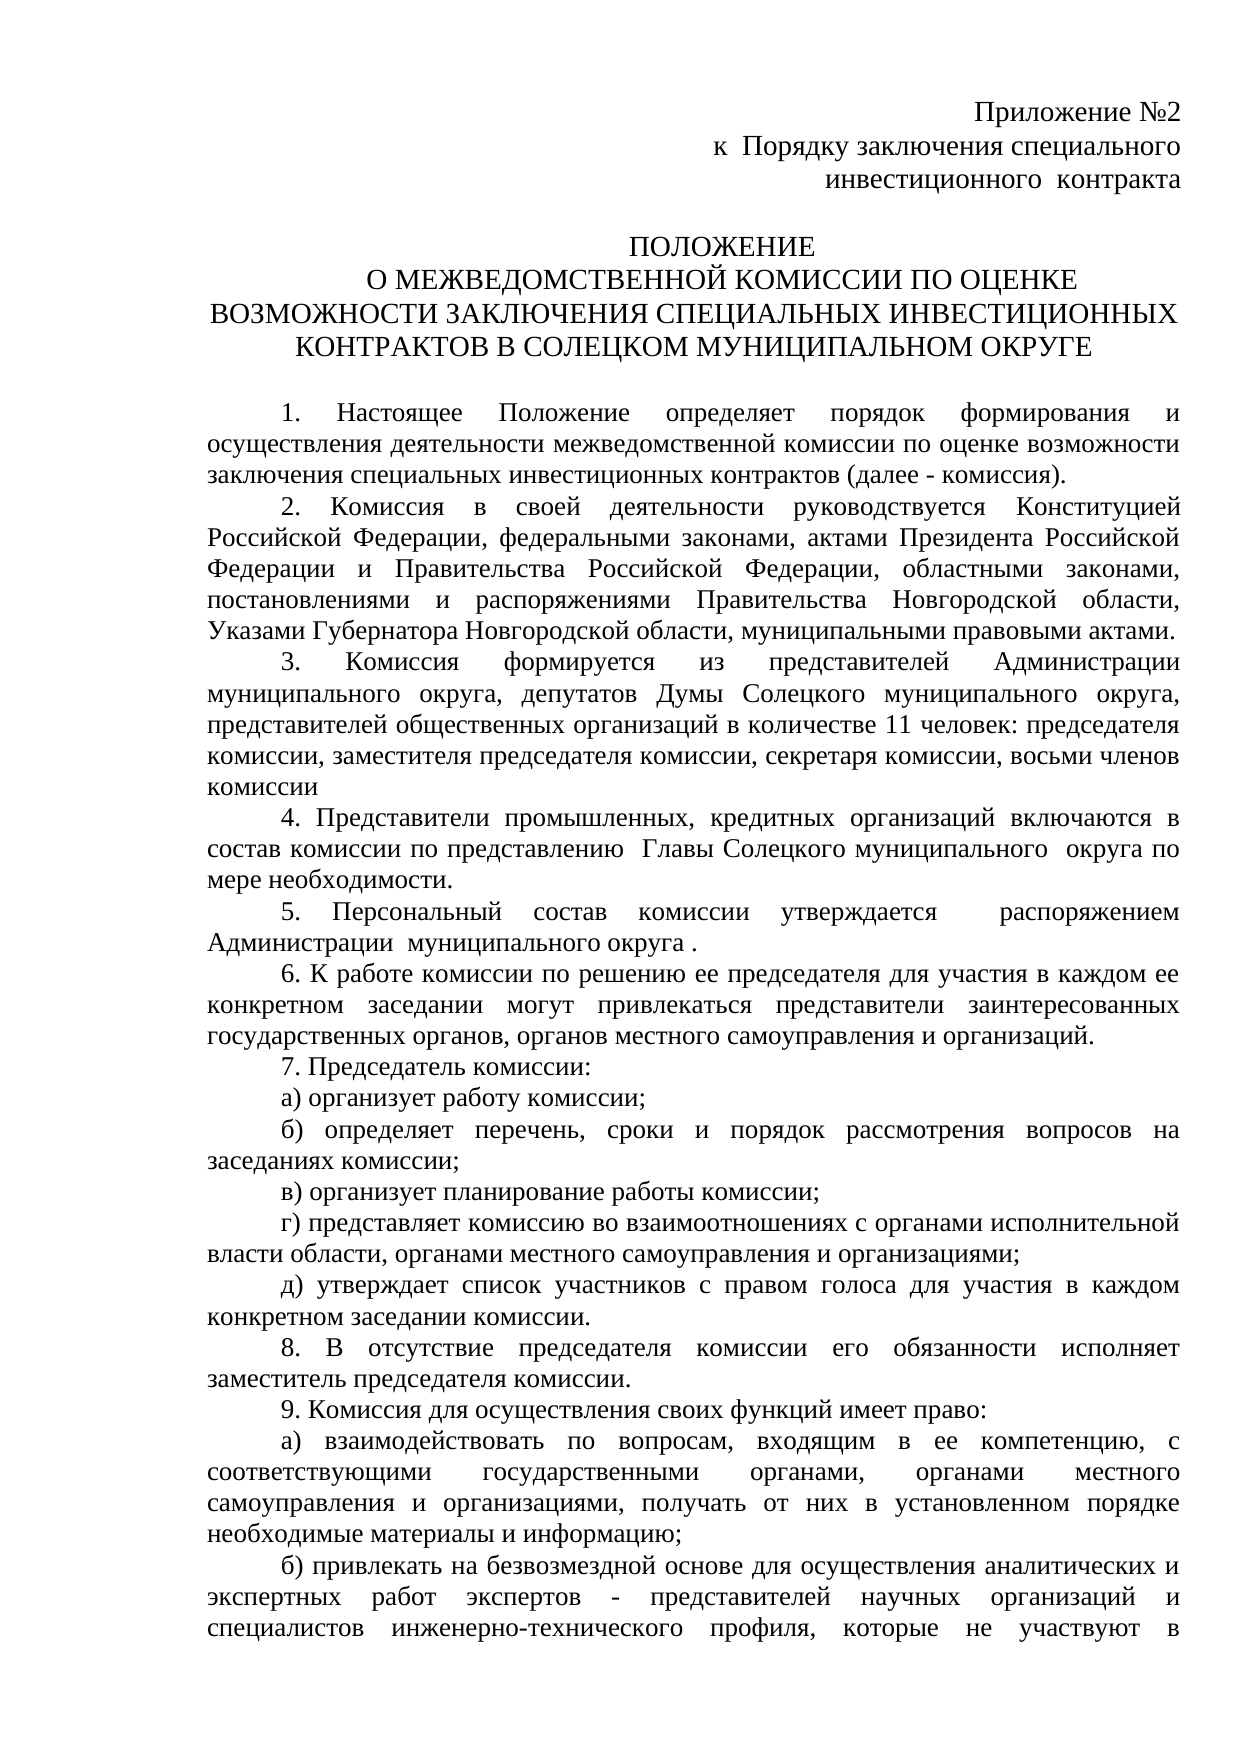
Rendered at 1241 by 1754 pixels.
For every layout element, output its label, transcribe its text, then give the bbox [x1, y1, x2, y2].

text в) организует планирование работы комиссии; [207, 1175, 1181, 1206]
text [207, 1549, 1181, 1642]
text 4. Представители промышленных, кредитных организаций включаются в состав комиссии по представлению Главы Солецкого муниципального округа по мере необходимости. [207, 801, 1181, 895]
text 6. К работе комиссии по решению ее председателя для участия в каждом ее конкретном заседании могут привлекаться представители заинтересованных государственных органов, органов местного самоуправления и организаций. [207, 957, 1181, 1050]
text 9. Комиссия для осуществления своих функций имеет право: [207, 1393, 1181, 1424]
text инвестиционного контракта [207, 162, 1181, 195]
text О МЕЖВЕДОМСТВЕННОЙ КОМИССИИ ПО ОЦЕНКЕ ВОЗМОЖНОСТИ ЗАКЛЮЧЕНИЯ СПЕЦИАЛЬНЫХ ИНВЕСТИЦИОННЫХ КОНТРАКТОВ В СОЛЕЦКОМ МУНИЦИПАЛЬНОМ ОКРУГЕ [207, 262, 1181, 363]
text б) определяет перечень, сроки и порядок рассмотрения вопросов на заседаниях комиссии; [207, 1113, 1181, 1175]
text а) организует работу комиссии; [207, 1082, 1181, 1113]
text 8. В отсутствие председателя комиссии его обязанности исполняет заместитель председателя комиссии. [207, 1331, 1181, 1393]
text г) представляет комиссию во взаимоотношениях с органами исполнительной власти области, органами местного самоуправления и организациями; [207, 1206, 1181, 1268]
text а) взаимодействовать по вопросам, входящим в ее компетенцию, с соответствующими государственными органами, органами местного самоуправления и организациями, получать от них в установленном порядке необходимые материалы и информацию; [207, 1424, 1181, 1549]
text 3. Комиссия формируется из представителей Администрации муниципального округа, депутатов Думы Солецкого муниципального округа, представителей общественных организаций в количестве 11 человек: председателя комиссии, заместителя председателя комиссии, секретаря комиссии, восьми членов комиссии [207, 646, 1181, 801]
text 1. Настоящее Положение определяет порядок формирования и осуществления деятельности межведомственной комиссии по оценке возможности заключения специальных инвестиционных контрактов (далее - комиссия). [207, 396, 1181, 490]
text ПОЛОЖЕНИЕ [207, 229, 1181, 262]
text 2. Комиссия в своей деятельности руководствуется Конституцией Российской Федерации, федеральными законами, актами Президента Российской Федерации и Правительства Российской Федерации, областными законами, постановлениями и распоряжениями Правительства Новгородской области, Указами Губернатора Новгородской области, муниципальными правовыми актами. [207, 490, 1181, 646]
text 5. Персональный состав комиссии утверждается распоряжением Администрации муниципального округа . [207, 895, 1181, 957]
text д) утверждает список участников с правом голоса для участия в каждом конкретном заседании комиссии. [207, 1268, 1181, 1331]
text 7. Председатель комиссии: [207, 1050, 1181, 1082]
text Приложение №2 [207, 94, 1181, 128]
text к Порядку заключения специального [207, 128, 1181, 162]
